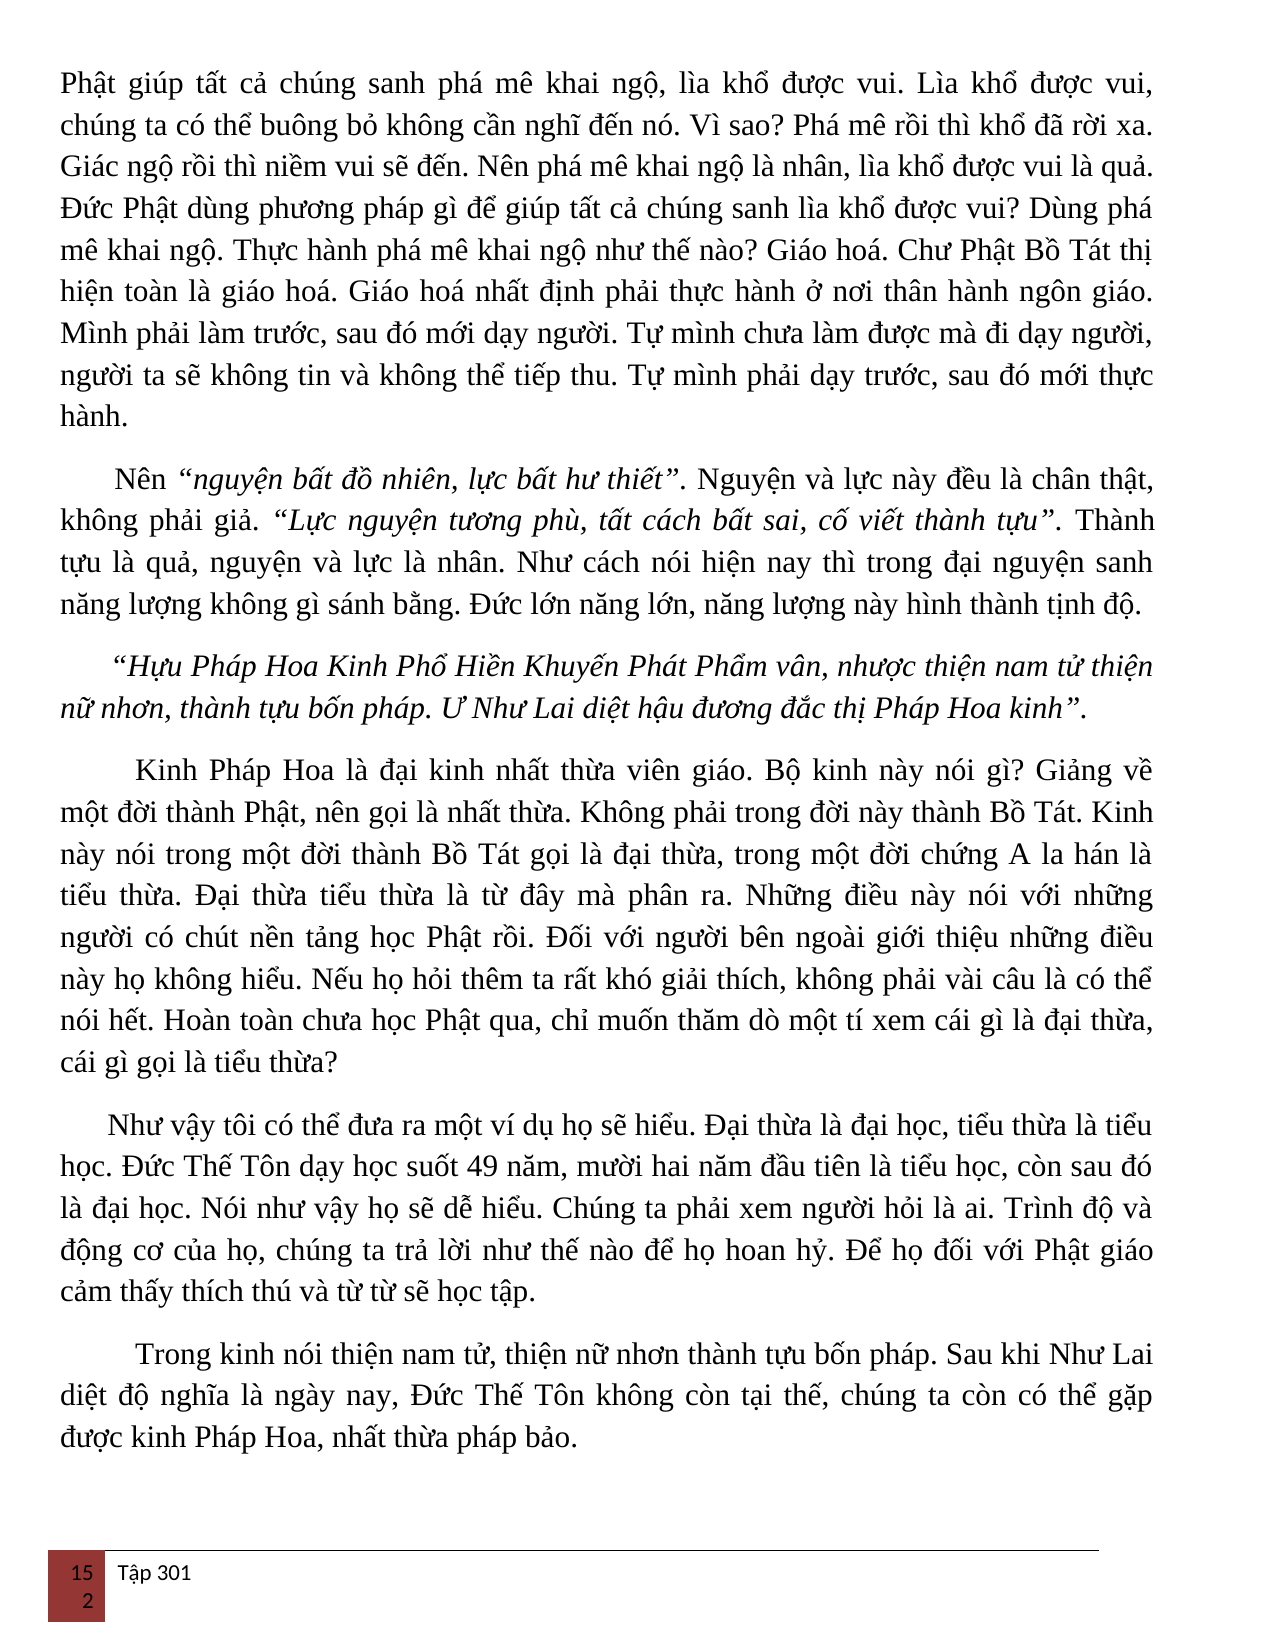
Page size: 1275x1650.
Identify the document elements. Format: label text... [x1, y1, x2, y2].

text Kinh Pháp Hoa là đại kinh nhất thừa viên giáo. Bộ kinh này nói gì? Giảng về một đời thành Phật, nên gọi là nhất thừa. Không phải trong đời này thành Bồ Tát. Kinh này nói trong một đời thành Bồ Tát gọi là đại thừa, trong một đời chứng A la hán là tiểu thừa. Đại thừa tiểu thừa là từ đây mà phân ra. Những điều này nói với những người có chút nền tảng học Phật rồi. Đối với người bên ngoài giới thiệu những điều này họ không hiểu. Nếu họ hỏi thêm ta rất khó giải thích, không phải vài câu là có thể nói hết. Hoàn toàn chưa học Phật qua, chỉ muốn thăm dò một tí xem cái gì là đại thừa, cái gì gọi là tiểu thừa? [60, 747, 1155, 1081]
text Như vậy tôi có thể đưa ra một ví dụ họ sẽ hiểu. Đại thừa là đại học, tiểu thừa là tiểu học. Đức Thế Tôn dạy học suốt 49 năm, mười hai năm đầu tiên là tiểu học, còn sau đó là đại học. Nói như vậy họ sẽ dễ hiểu. Chúng ta phải xem người hỏi là ai. Trình độ và động cơ của họ, chúng ta trả lời như thế nào để họ hoan hỷ. Để họ đối với Phật giáo cảm thấy thích thú và từ từ sẽ học tập. [60, 1102, 1155, 1310]
text Trong kinh nói thiện nam tử, thiện nữ nhơn thành tựu bốn pháp. Sau khi Như Lai diệt độ nghĩa là ngày nay, Đức Thế Tôn không còn tại thế, chúng ta còn có thể gặp được kinh Pháp Hoa, nhất thừa pháp bảo. [60, 1331, 1155, 1456]
text “Hựu Pháp Hoa Kinh Phổ Hiền Khuyến Phát Phẩm vân, nhược thiện nam tử thiện nữ nhơn, thành tựu bốn pháp. Ư Như Lai diệt hậu đương đắc thị Pháp Hoa kinh”. [60, 643, 1155, 727]
text Nên “nguyện bất đồ nhiên, lực bất hư thiết”. Nguyện và lực này đều là chân thật, không phải giả. “Lực nguyện tương phù, tất cách bất sai, cố viết thành tựu”. Thành tựu là quả, nguyện và lực là nhân. Như cách nói hiện nay thì trong đại nguyện sanh năng lượng không gì sánh bằng. Đức lớn năng lớn, năng lượng này hình thành tịnh độ. [60, 456, 1155, 622]
